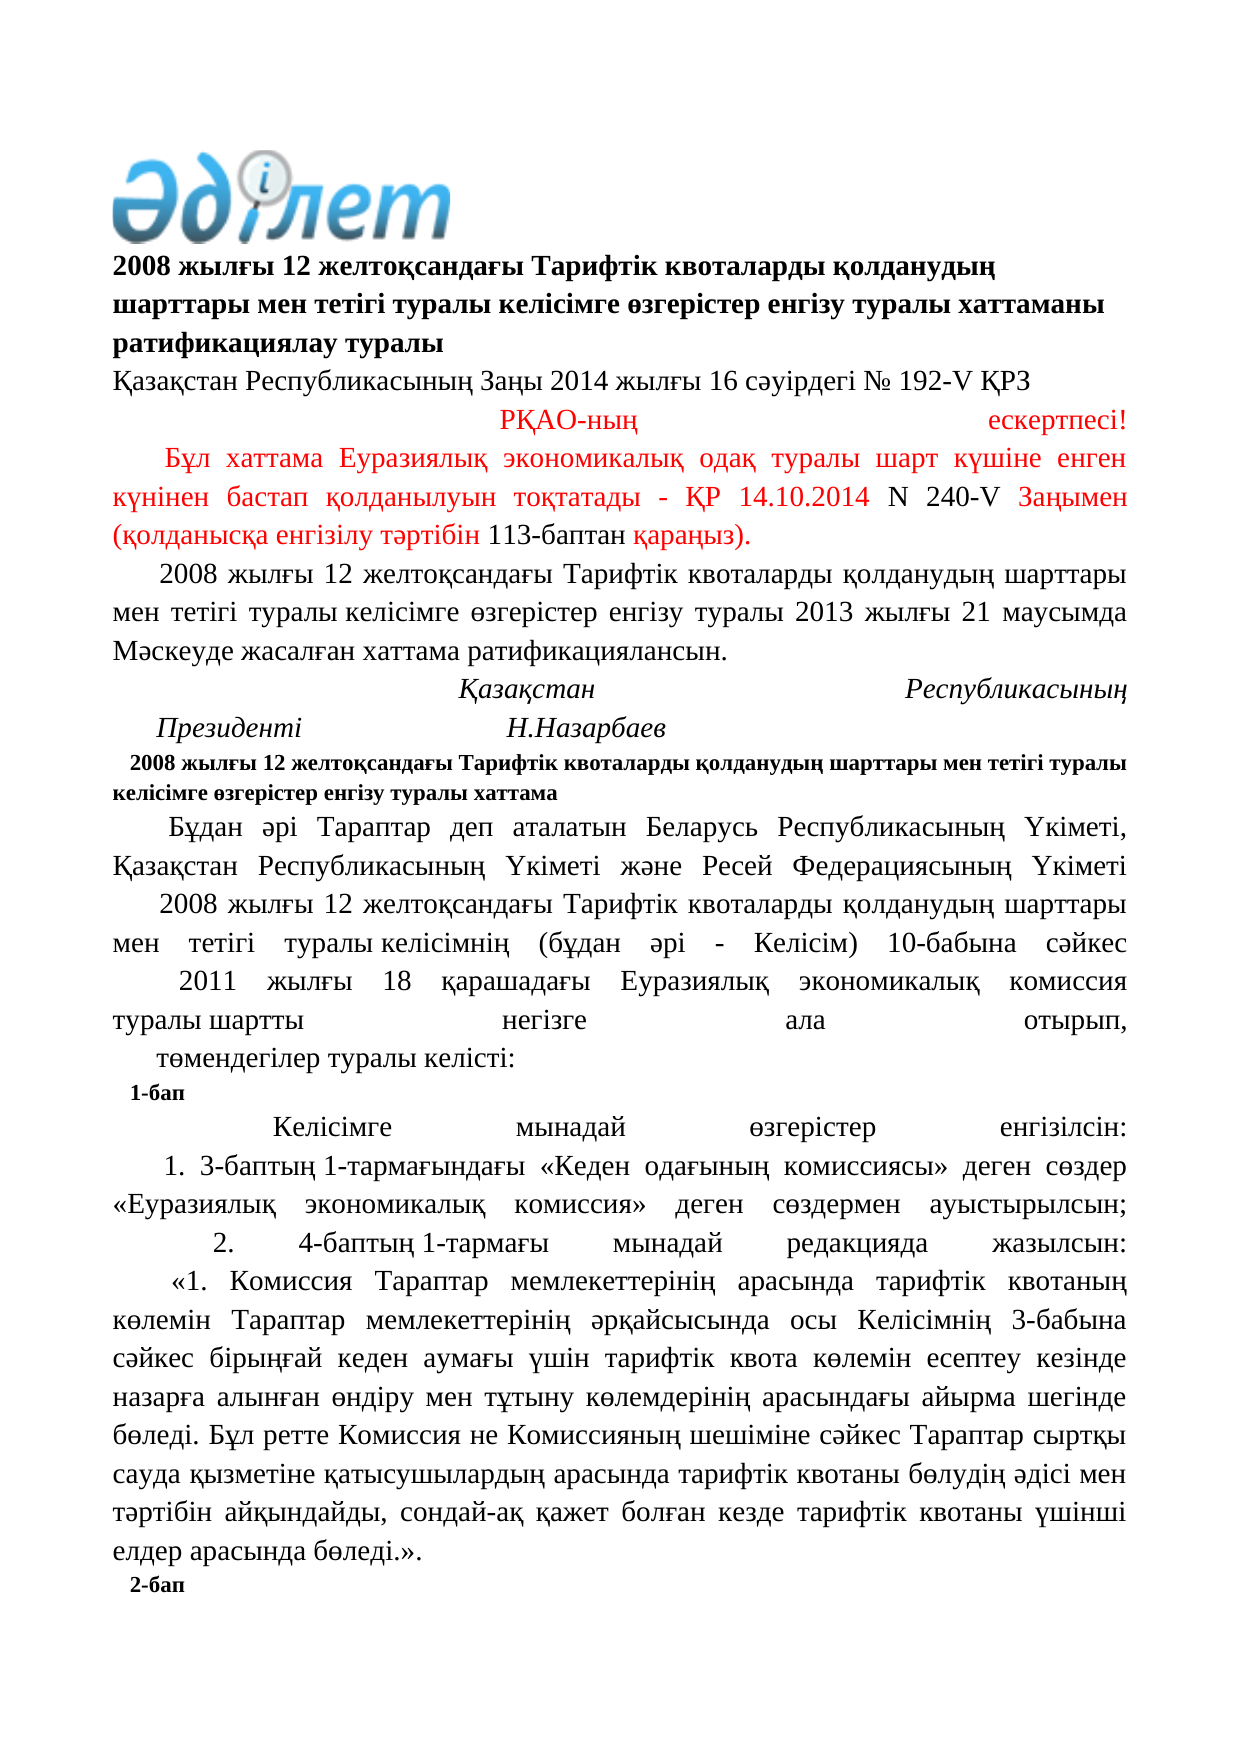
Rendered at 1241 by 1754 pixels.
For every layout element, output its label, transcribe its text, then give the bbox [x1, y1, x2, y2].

text 2008 жылғы 12 желтоқсандағы Тарифтік квоталарды қолданудың шарттары мен тетігі туралы келісімге өзгерістер енгізу туралы хаттама [112, 749, 1128, 805]
text 2-бап [112, 1572, 1128, 1598]
text Қазақстан Республикасының Президенті Н.Назарбаев [112, 672, 1128, 744]
text 2008 жылғы 12 желтоқсандағы Тарифтік квоталарды қолданудың шарттары мен тетігі туралы келісімге өзгерістер енгізу туралы 2013 жылғы 21 маусымда Мәскеуде жасалған хаттама ратификациялансын. [112, 556, 1128, 667]
picture [112, 150, 451, 244]
text РҚАО-ның ескертпесі! Бұл хаттама Еуразиялық экономикалық одақ туралы шарт күшіне енген күнінен бастап қолданылуын тоқтатады - ҚР 14.10.2014 N 240-V Заңымен (қолданысқа енгізілу тәртібін 113-баптан қараңыз). [112, 402, 1128, 551]
text Бұдан әрі Тараптар деп аталатын Беларусь Республикасының Үкіметі, Қазақстан Республикасының Үкіметі және Ресей Федерациясының Үкіметі 2008 жылғы 12 желтоқсандағы Тарифтік квоталарды қолданудың шарттары мен тетігі туралы келісімнің (бұдан әрі - Келісім) 10-бабына сәйкес 2011 жылғы 18 қарашадағы Еуразиялық экономикалық комиссия туралы шартты негізге ала отырып, төмендегілер туралы келісті: [112, 809, 1128, 1074]
text Келісімге мынадай өзгерістер енгізілсін: 1. 3-баптың 1-тармағындағы «Кеден одағының комиссиясы» деген сөздер «Еуразиялық экономикалық комиссия» деген сөздермен ауыстырылсын; 2. 4-баптың 1-тармағы мынадай редакцияда жазылсын: «1. Комиссия Тараптар мемлекеттерінің арасында тарифтік квотаның көлемін Тараптар мемлекеттерінің әрқайсысында осы Келісімнің 3-бабына сәйкес бірыңғай кеден аумағы үшін тарифтік квота көлемін есептеу кезінде назарға алынған өндіру мен тұтыну көлемдерінің арасындағы айырма шегінде бөледі. Бұл ретте Комиссия не Комиссияның шешіміне сәйкес Тараптар сыртқы сауда қызметіне қатысушылардың арасында тарифтік квотаны бөлудің әдісі мен тәртібін айқындайды, сондай-ақ қажет болған кезде тарифтік квотаны үшінші елдер арасында бөледі.». [112, 1109, 1128, 1567]
text Қазақстан Республикасының Заңы 2014 жылғы 16 сәуірдегі № 192-V ҚРЗ [112, 363, 1128, 397]
text 1-бап [112, 1079, 1128, 1105]
text 2008 жылғы 12 желтоқсандағы Тарифтік квоталарды қолданудың шарттары мен тетігі туралы келісімге өзгерістер енгізу туралы хаттаманы ратификациялау туралы [112, 248, 1128, 358]
